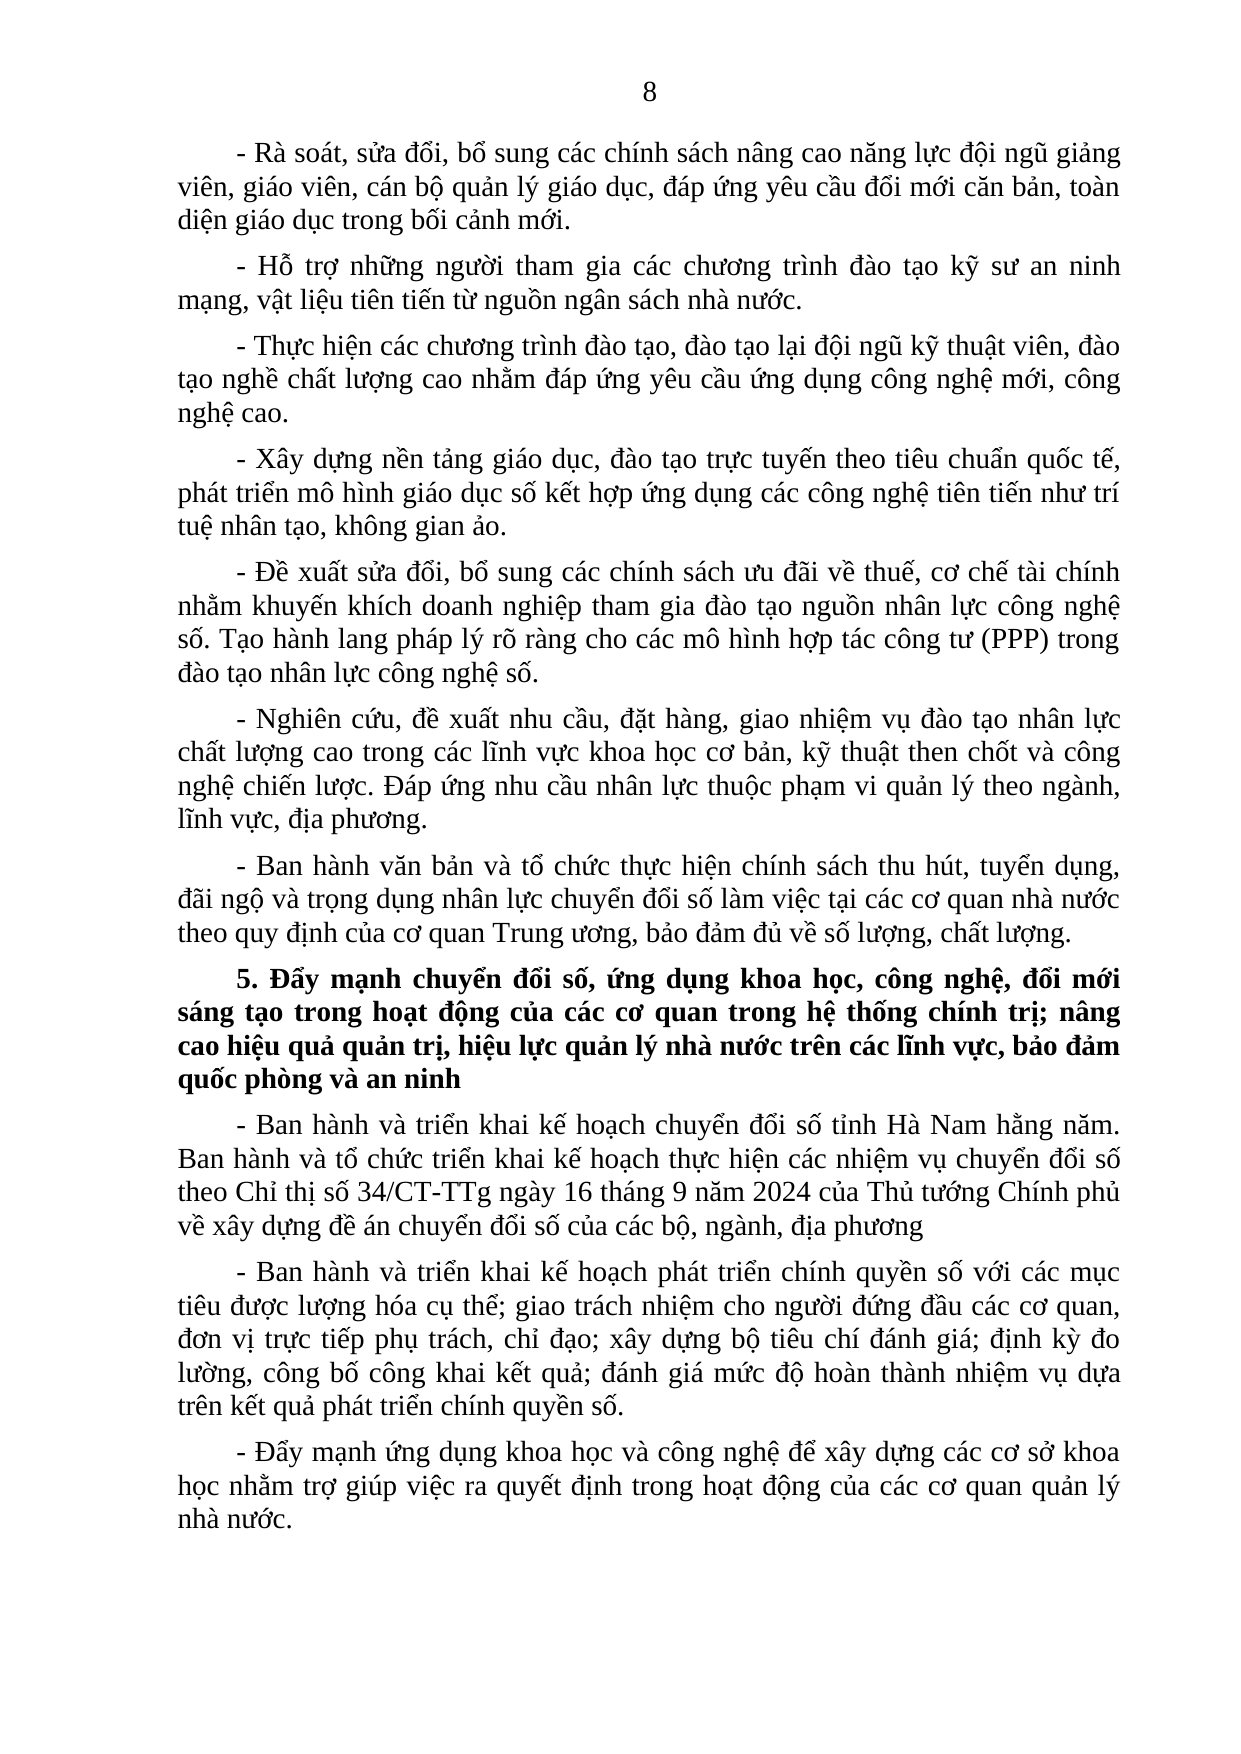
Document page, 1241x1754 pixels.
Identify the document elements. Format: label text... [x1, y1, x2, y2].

text - Ban hành và triển khai kế hoạch chuyển đổi số tỉnh Hà Nam hằng năm. Ban hành và tổ chức triển khai kế hoạch thực hiện các nhiệm vụ chuyển đổi số theo Chỉ thị số 34/CT-TTg ngày 16 tháng 9 năm 2024 của Thủ tướng Chính phủ về xây dựng đề án chuyển đổi số của các bộ, ngành, địa phương [177, 1107, 1122, 1242]
text - Ban hành và triển khai kế hoạch phát triển chính quyền số với các mục tiêu được lượng hóa cụ thể; giao trách nhiệm cho người đứng đầu các cơ quan, đơn vị trực tiếp phụ trách, chỉ đạo; xây dựng bộ tiêu chí đánh giá; định kỳ đo lường, công bố công khai kết quả; đánh giá mức độ hoàn thành nhiệm vụ dựa trên kết quả phát triển chính quyền số. [177, 1254, 1122, 1422]
text - Xây dựng nền tảng giáo dục, đào tạo trực tuyến theo tiêu chuẩn quốc tế, phát triển mô hình giáo dục số kết hợp ứng dụng các công nghệ tiên tiến như trí tuệ nhân tạo, không gian ảo. [177, 441, 1122, 542]
text - Đề xuất sửa đổi, bổ sung các chính sách ưu đãi về thuế, cơ chế tài chính nhằm khuyến khích doanh nghiệp tham gia đào tạo nguồn nhân lực công nghệ số. Tạo hành lang pháp lý rõ ràng cho các mô hình hợp tác công tư (PPP) trong đào tạo nhân lực công nghệ số. [177, 554, 1122, 688]
text - Ban hành văn bản và tổ chức thực hiện chính sách thu hút, tuyển dụng, đãi ngộ và trọng dụng nhân lực chuyển đổi số làm việc tại các cơ quan nhà nước theo quy định của cơ quan Trung ương, bảo đảm đủ về số lượng, chất lượng. [177, 848, 1122, 948]
text - Nghiên cứu, đề xuất nhu cầu, đặt hàng, giao nhiệm vụ đào tạo nhân lực chất lượng cao trong các lĩnh vực khoa học cơ bản, kỹ thuật then chốt và công nghệ chiến lược. Đáp ứng nhu cầu nhân lực thuộc phạm vi quản lý theo ngành, lĩnh vực, địa phương. [177, 701, 1122, 835]
text 5. Đẩy mạnh chuyển đổi số, ứng dụng khoa học, công nghệ, đổi mới sáng tạo trong hoạt động của các cơ quan trong hệ thống chính trị; nâng cao hiệu quả quản trị, hiệu lực quản lý nhà nước trên các lĩnh vực, bảo đảm quốc phòng và an ninh [177, 961, 1122, 1095]
text - Thực hiện các chương trình đào tạo, đào tạo lại đội ngũ kỹ thuật viên, đào tạo nghề chất lượng cao nhằm đáp ứng yêu cầu ứng dụng công nghệ mới, công nghệ cao. [177, 328, 1122, 429]
text - Đẩy mạnh ứng dụng khoa học và công nghệ để xây dựng các cơ sở khoa học nhằm trợ giúp việc ra quyết định trong hoạt động của các cơ quan quản lý nhà nước. [177, 1434, 1122, 1535]
text - Rà soát, sửa đổi, bổ sung các chính sách nâng cao năng lực đội ngũ giảng viên, giáo viên, cán bộ quản lý giáo dục, đáp ứng yêu cầu đổi mới căn bản, toàn diện giáo dục trong bối cảnh mới. [177, 135, 1122, 236]
text - Hỗ trợ những người tham gia các chương trình đào tạo kỹ sư an ninh mạng, vật liệu tiên tiến từ nguồn ngân sách nhà nước. [177, 248, 1122, 316]
